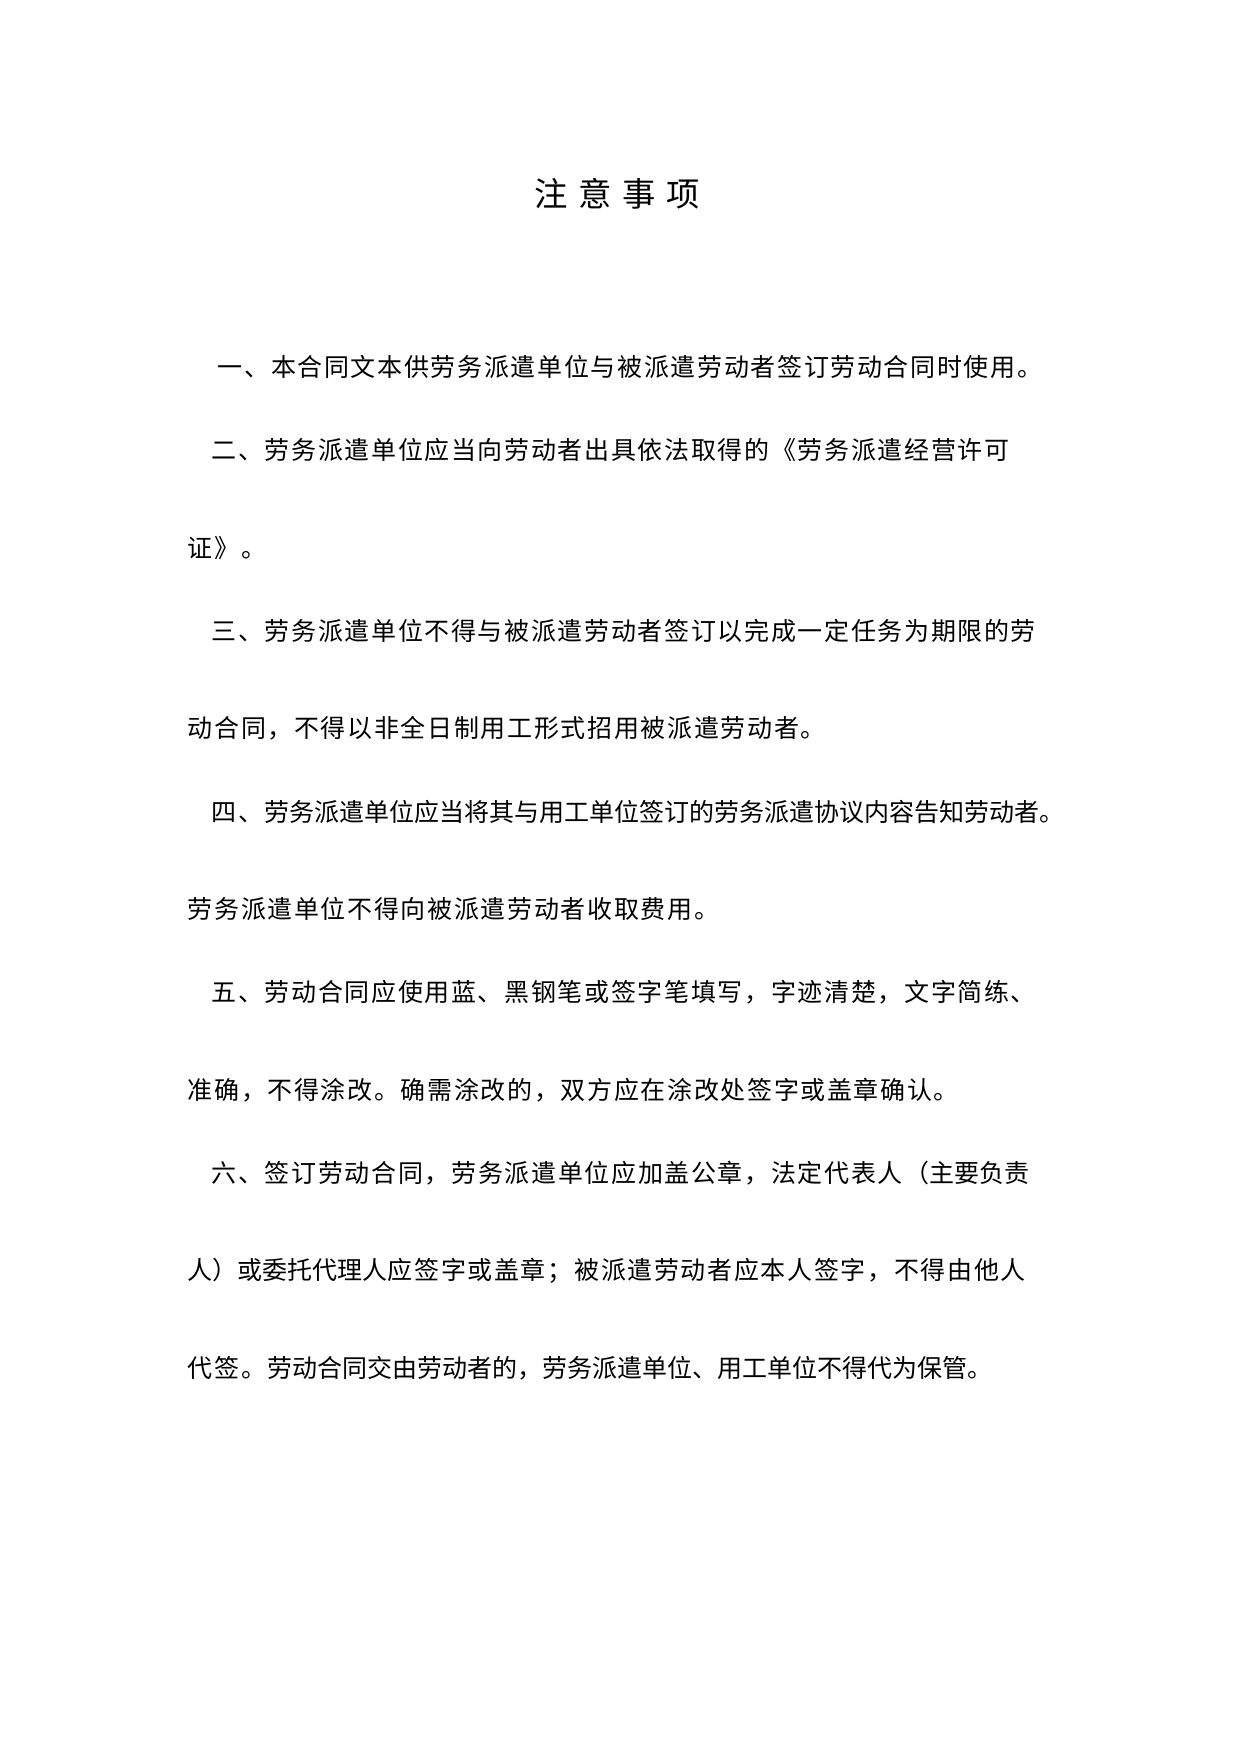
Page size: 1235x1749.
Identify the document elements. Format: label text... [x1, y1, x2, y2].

text 五、劳动合同应使用蓝、黑钢笔或签字笔填写，字迹清楚，文字简练、准确，不得涂改。确需涂改的，双方应在涂改处签字或盖章确认。 [187, 958, 1047, 1121]
text 六、签订劳动合同，劳务派遣单位应加盖公章，法定代表人（主要负责人）或委托代理人应签字或盖章；被派遣劳动者应本人签字，不得由他人代签。劳动合同交由劳动者的，劳务派遣单位、用工单位不得代为保管。 [187, 1139, 1047, 1399]
text 二、劳务派遣单位应当向劳动者出具依法取得的《劳务派遣经营许可证》。 [187, 416, 1047, 579]
text 注 意 事 项 [187, 159, 1047, 224]
text 三、劳务派遣单位不得与被派遣劳动者签订以完成一定任务为期限的劳动合同，不得以非全日制用工形式招用被派遣劳动者。 [187, 597, 1047, 759]
text 四、劳务派遣单位应当将其与用工单位签订的劳务派遣协议内容告知劳动者。劳务派遣单位不得向被派遣劳动者收取费用。 [187, 778, 1047, 940]
text 一、本合同文本供劳务派遣单位与被派遣劳动者签订劳动合同时使用。 [187, 332, 1047, 397]
